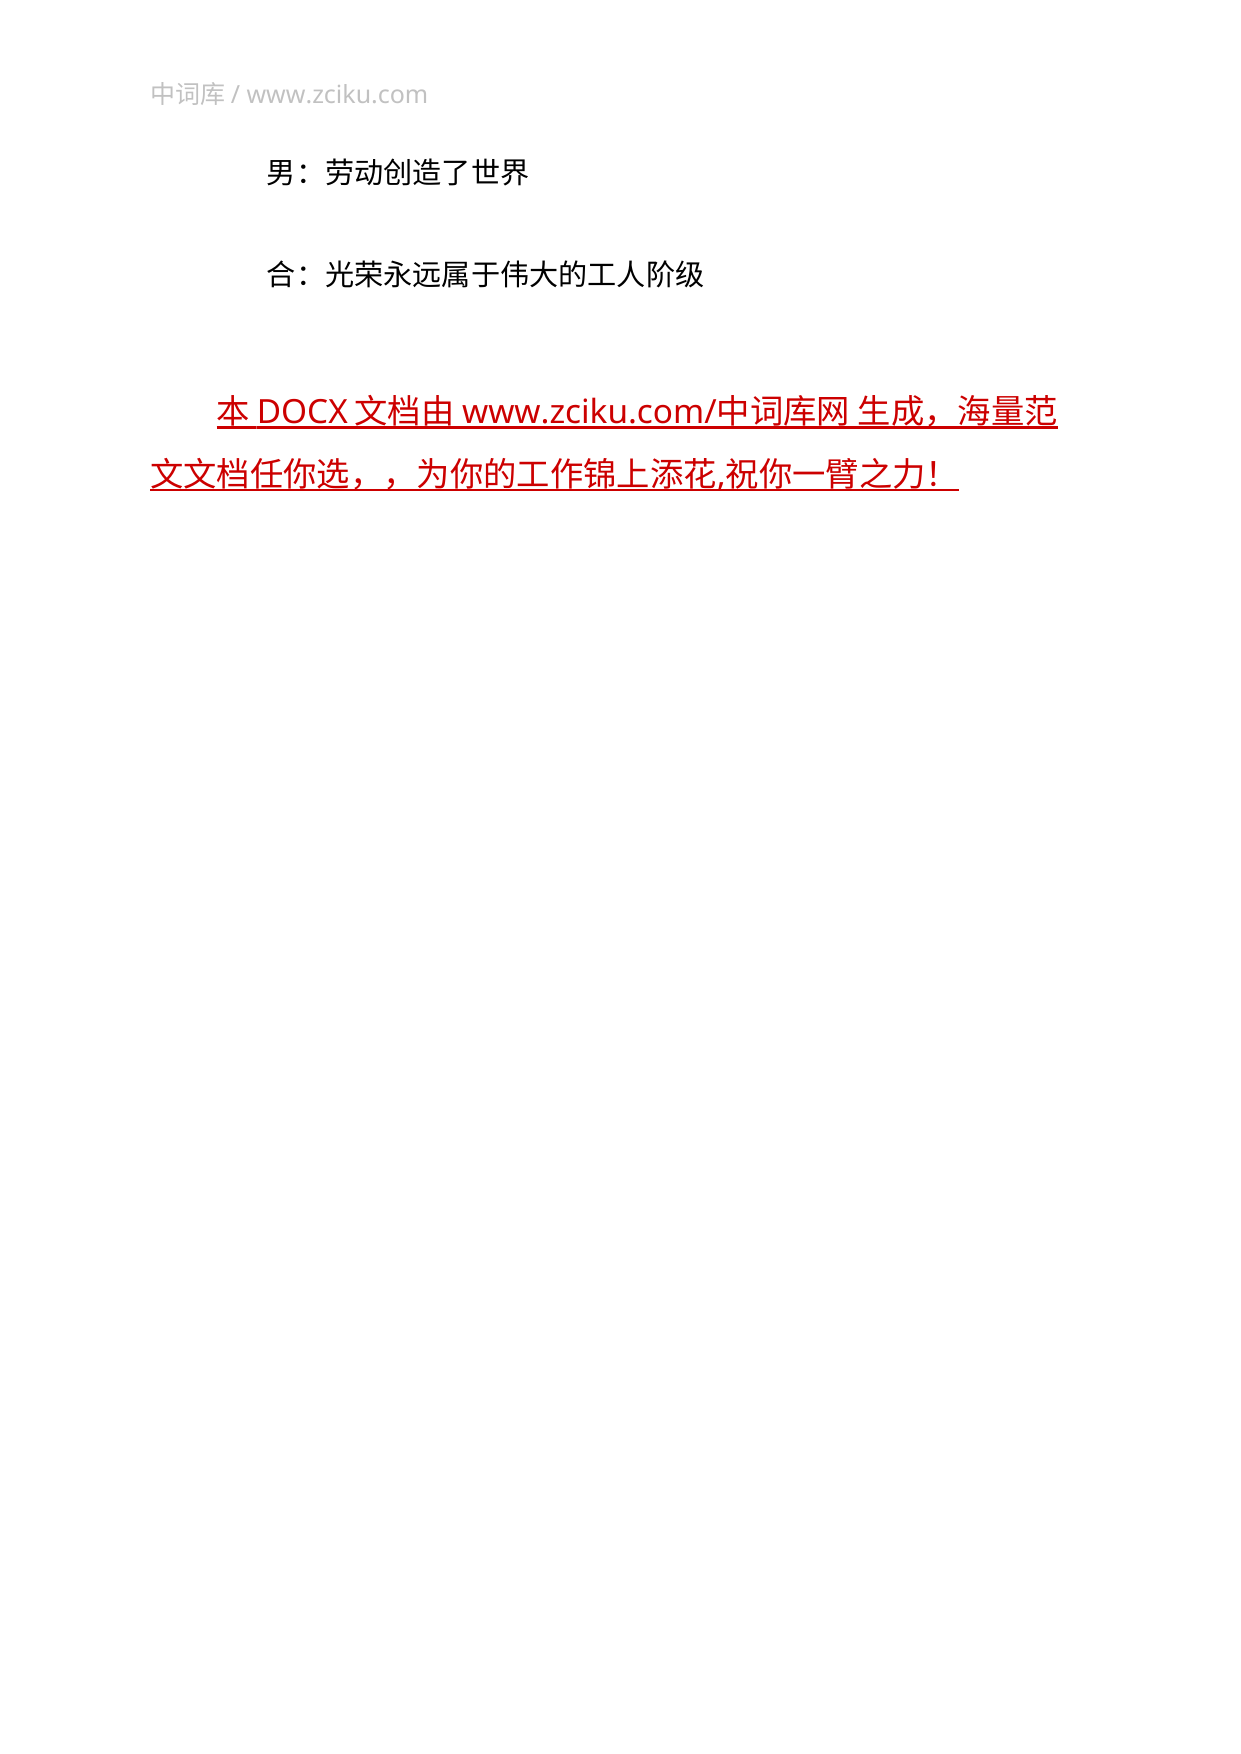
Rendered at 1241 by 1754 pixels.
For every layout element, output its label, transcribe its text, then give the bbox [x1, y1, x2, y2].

text 合：光荣永远属于伟大的工人阶级 [150, 252, 1090, 294]
text 男：劳动创造了世界 [150, 150, 1090, 192]
text 本DOCX文档由 www.zciku.com/中词库网 生成，海量范文文档任你选，，为你的工作锦上添花,祝你一臂之力！ [150, 385, 1090, 496]
